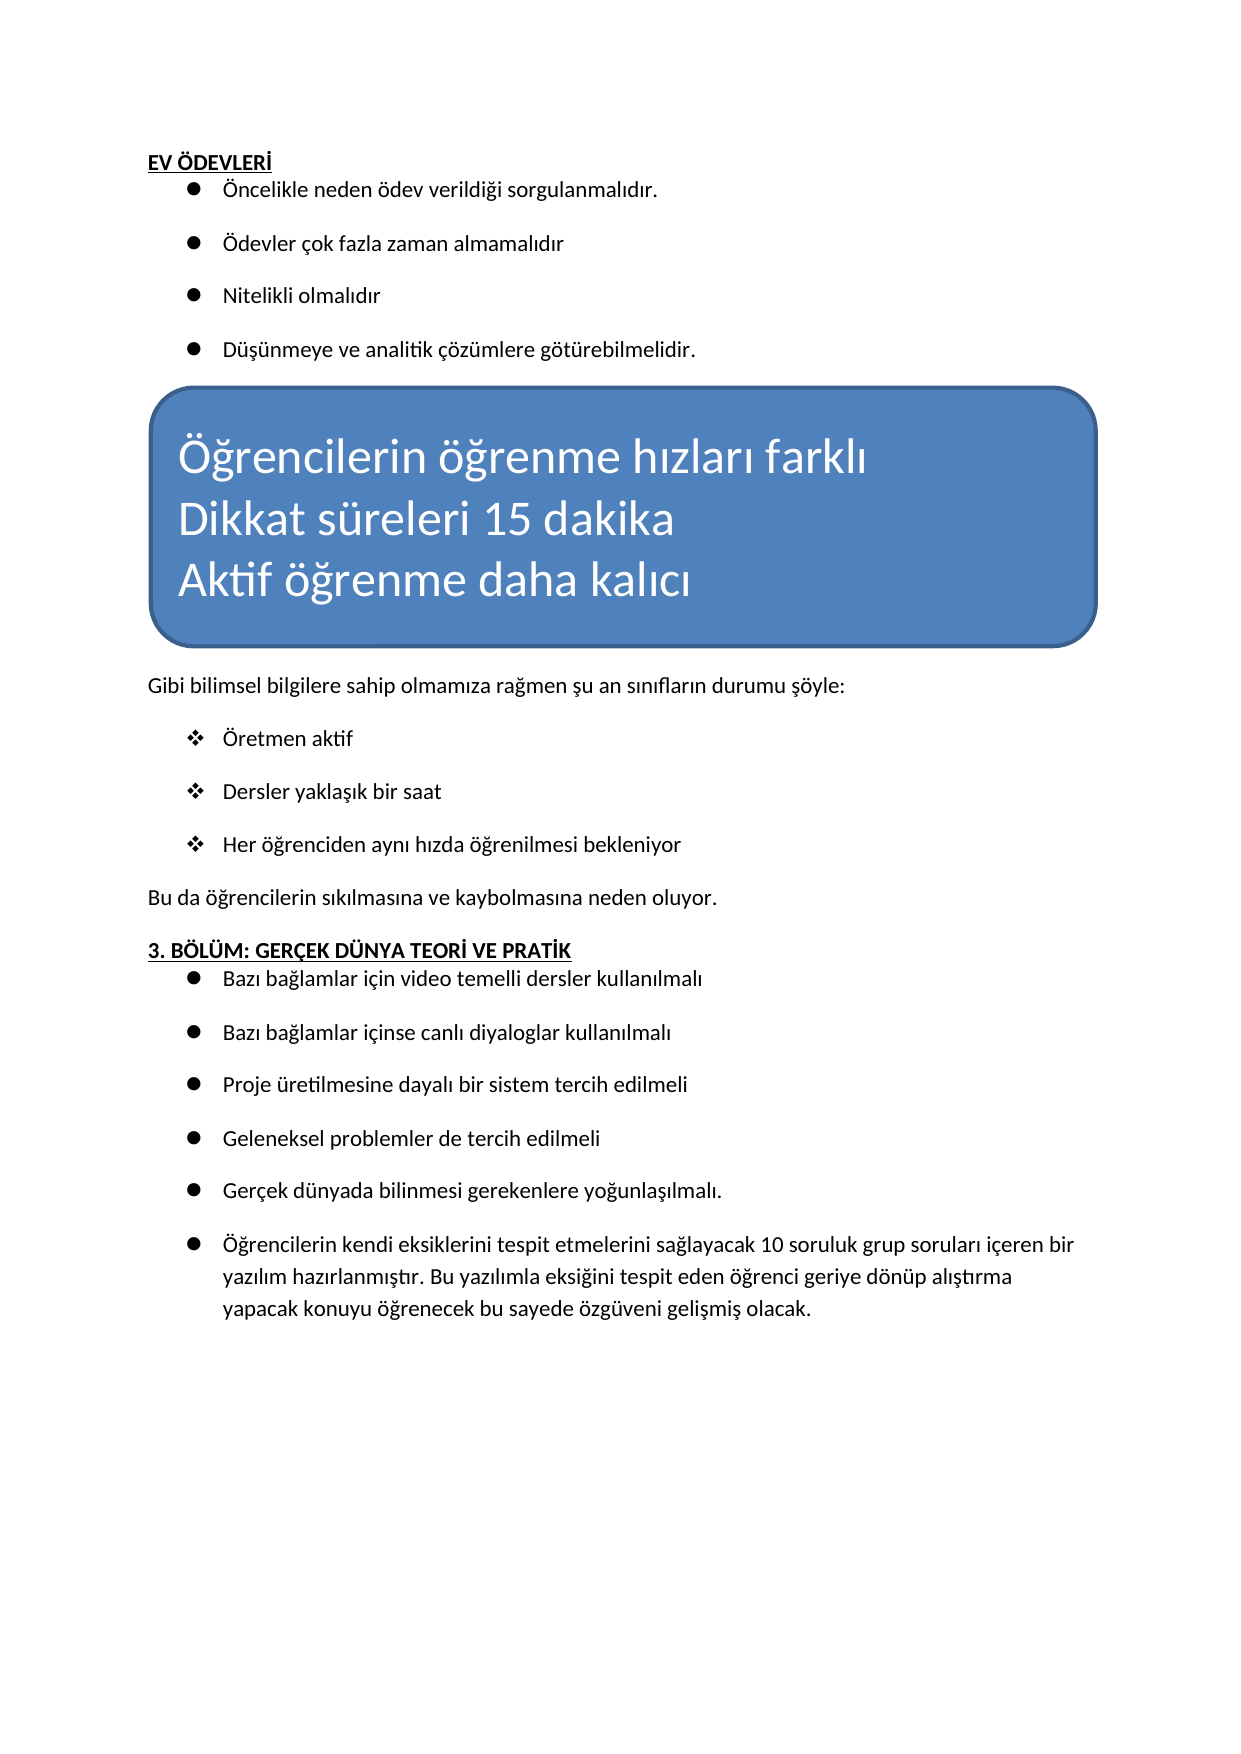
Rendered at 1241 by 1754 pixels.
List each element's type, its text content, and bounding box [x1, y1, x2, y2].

text 3. BÖLÜM: GERÇEK DÜNYA TEORİ VE PRATİK [148, 937, 1093, 964]
text EV ÖDEVLERİ [148, 148, 1093, 176]
list Düşünmeye ve analitik çözümlere götürebilmelidir. [185, 335, 1093, 363]
text Bu da öğrencilerin sıkılmasına ve kaybolmasına neden oluyor. [148, 883, 1093, 912]
list Gerçek dünyada bilinmesi gerekenlere yoğunlaşılmalı. [185, 1177, 1093, 1205]
list Nitelikli olmalıdır [185, 282, 1093, 310]
list Bazı bağlamlar içinse canlı diyaloglar kullanılmalı [185, 1018, 1093, 1046]
list Proje üretilmesine dayalı bir sistem tercih edilmeli [185, 1071, 1093, 1099]
list Her öğrenciden aynı hızda öğrenilmesi bekleniyor [185, 831, 1093, 858]
list Ödevler çok fazla zaman almamalıdır [185, 229, 1093, 257]
list Öğrencilerin kendi eksiklerini tespit etmelerini sağlayacak 10 soruluk grup soruları içeren bir yazılım hazırlanmıştır. Bu yazılımla eksiğini tespit eden öğrenci geriye dönüp alıştırma yapacak konuyu öğrenecek bu sayede özgüveni gelişmiş olacak. [185, 1230, 1093, 1322]
text Gibi bilimsel bilgilere sahip olmamıza rağmen şu an sınıfların durumu şöyle: [148, 671, 1093, 699]
list Öncelikle neden ödev verildiği sorgulanmalıdır. [185, 176, 1093, 204]
list Öretmen aktif [185, 724, 1093, 752]
list Bazı bağlamlar için video temelli dersler kullanılmalı [185, 964, 1093, 993]
list Geleneksel problemler de tercih edilmeli [185, 1124, 1093, 1152]
list Dersler yaklaşık bir saat [185, 777, 1093, 806]
